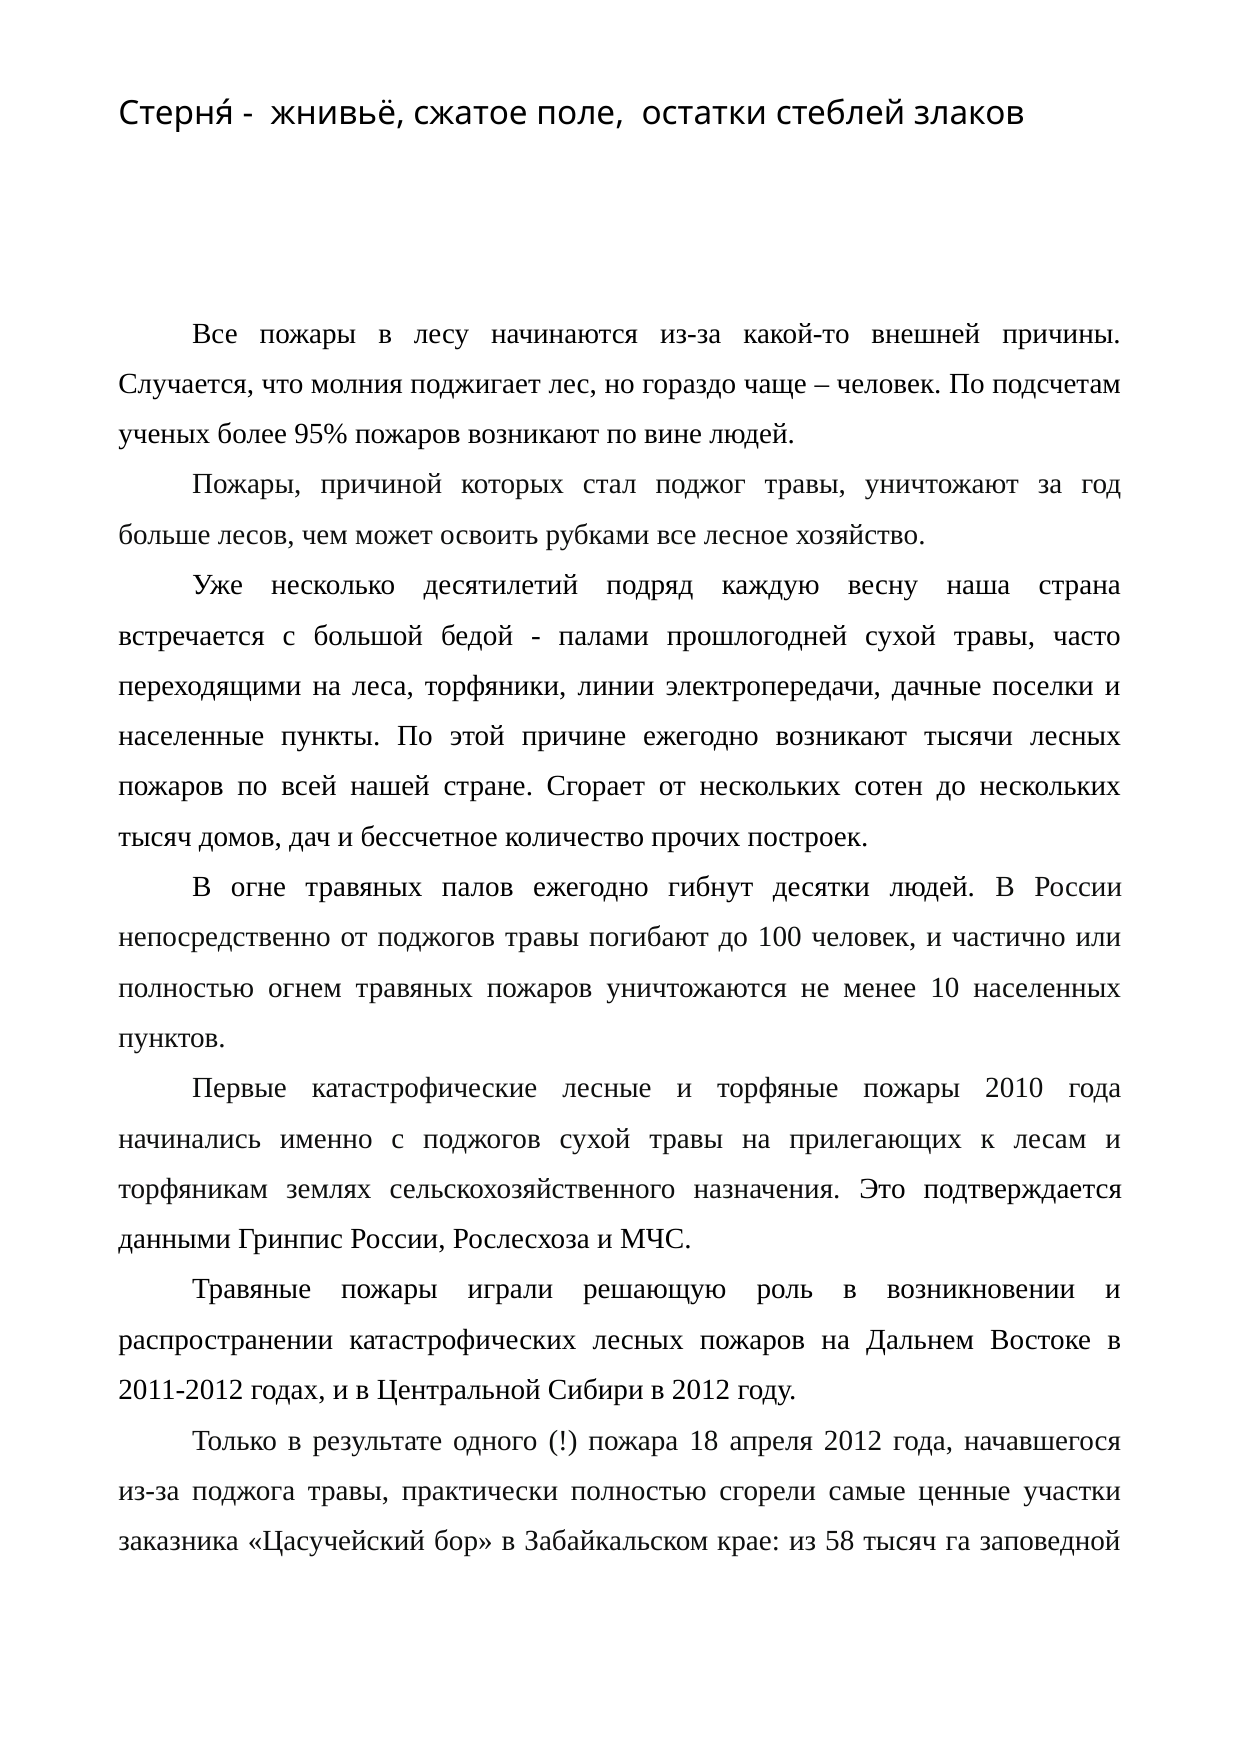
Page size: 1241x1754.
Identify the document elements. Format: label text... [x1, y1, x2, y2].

text Пожары, причиной которых стал поджог травы, уничтожают за год больше лесов, чем может освоить рубками все лесное хозяйство. [118, 467, 1122, 551]
text В огне травяных палов ежегодно гибнут десятки людей. В России непосредственно от поджогов травы погибают до 100 человек, и частично или полностью огнем травяных пожаров уничтожаются не менее 10 населенных пунктов. [118, 869, 1122, 1054]
text Первые катастрофические лесные и торфяные пожары 2010 года начинались именно с поджогов сухой травы на прилегающих к лесам и торфяникам землях сельскохозяйственного назначения. Это подтверждается данными Гринпис России, Рослесхоза и МЧС. [118, 1070, 1122, 1255]
text Стерня́ - жнивьё, сжатое поле, остатки стеблей злаков [118, 89, 1122, 134]
text Все пожары в лесу начинаются из-за какой-то внешней причины. Случается, что молния поджигает лес, но гораздо чаще – человек. По подсчетам ученых более 95% пожаров возникают по вине людей. [118, 316, 1122, 450]
text Травяные пожары играли решающую роль в возникновении и распространении катастрофических лесных пожаров на Дальнем Востоке в 2011-2012 годах, и в Центральной Сибири в 2012 году. [118, 1272, 1122, 1406]
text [118, 1423, 1122, 1557]
text Уже несколько десятилетий подряд каждую весну наша страна встречается с большой бедой - палами прошлогодней сухой травы, часто переходящими на леса, торфяники, линии электропередачи, дачные поселки и населенные пункты. По этой причине ежегодно возникают тысячи лесных пожаров по всей нашей стране. Сгорает от нескольких сотен до нескольких тысяч домов, дач и бессчетное количество прочих построек. [118, 567, 1122, 852]
